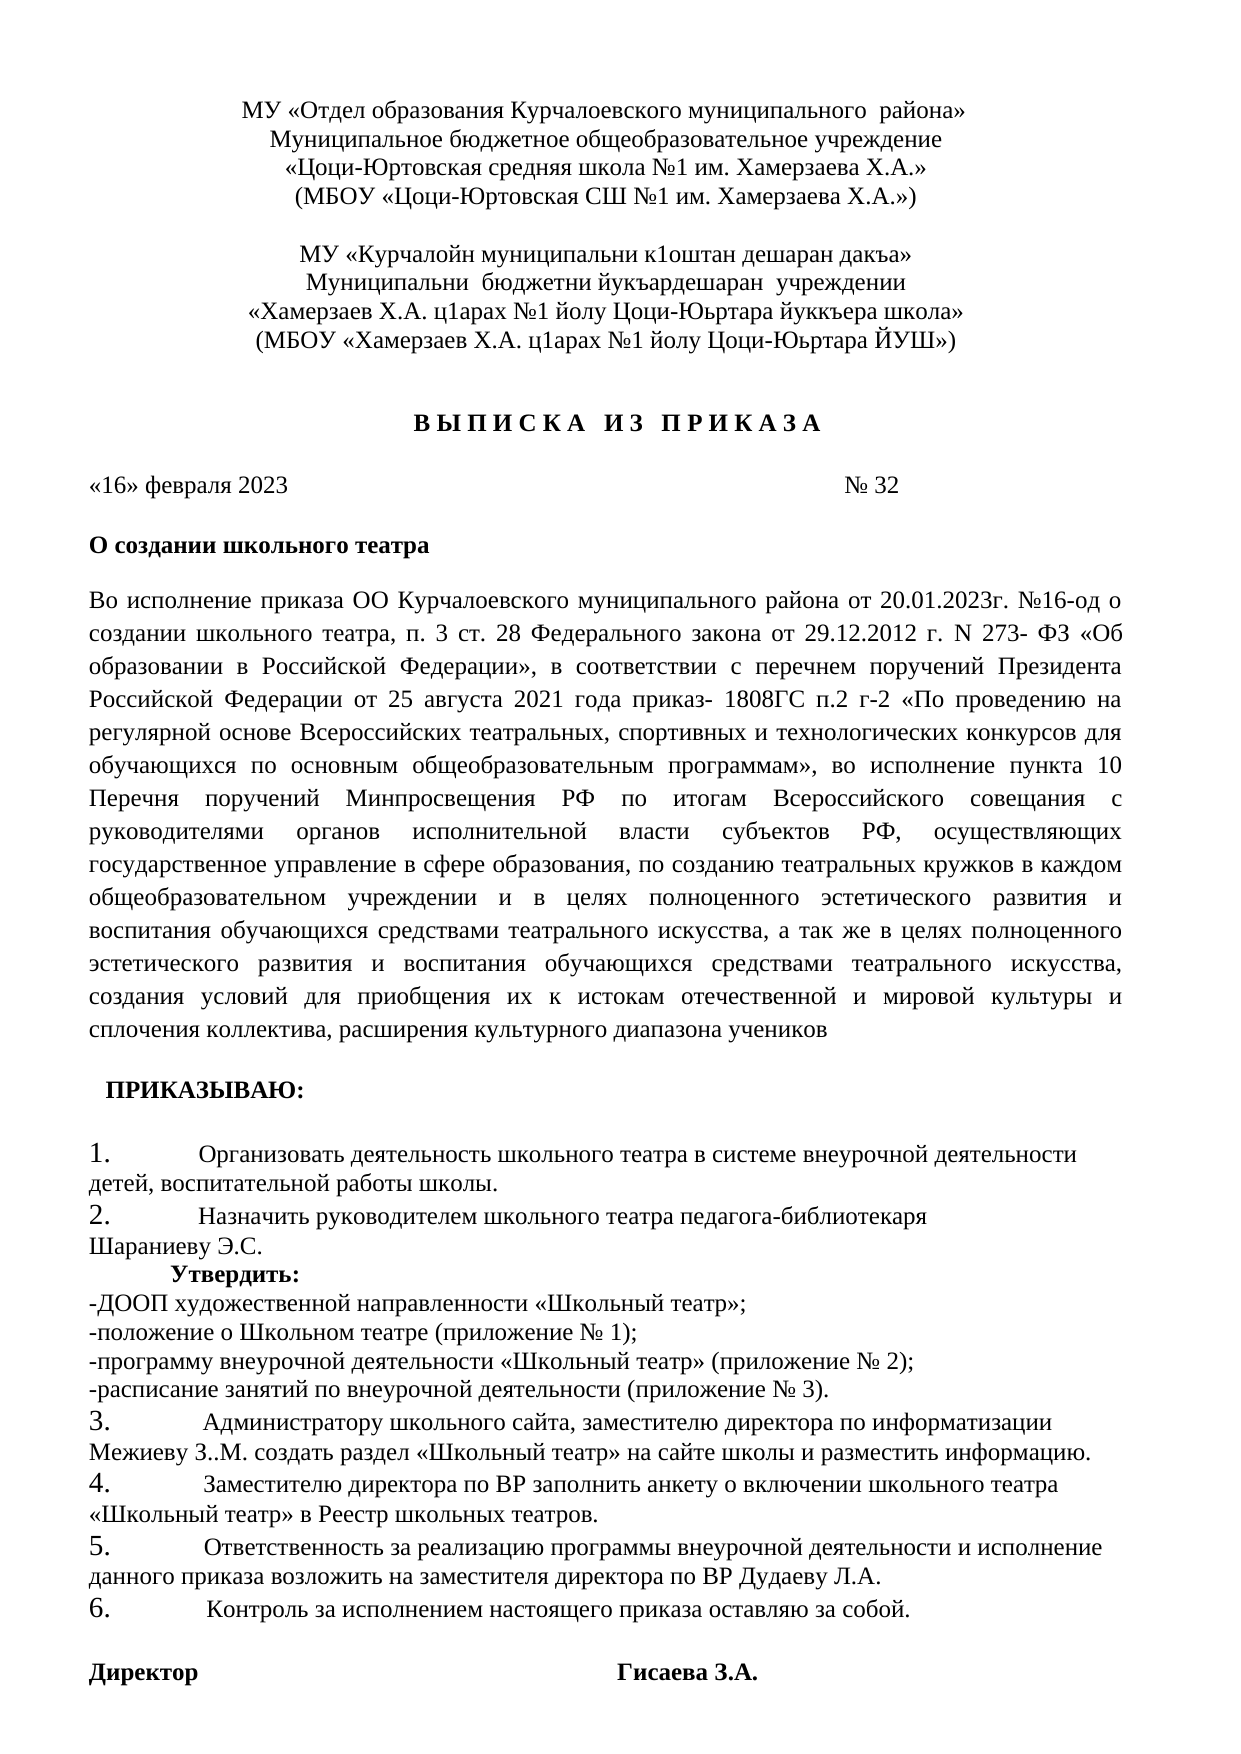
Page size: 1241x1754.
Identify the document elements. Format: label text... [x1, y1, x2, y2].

text «Хамерзаев Х.А. ц1арах №1 йолу Цоци-Юьртара йуккъера школа» [89, 296, 1123, 325]
list Контроль за исполнением настоящего приказа оставляю за собой. [89, 1590, 1123, 1624]
list Ответственность за реализацию программы внеурочной деятельности и исполнение данного приказа возложить на заместителя директора по ВР Дудаеву Л.А. [89, 1528, 1123, 1590]
text -расписание занятий по внеурочной деятельности (приложение № 3). [89, 1374, 1123, 1403]
text Муниципальное бюджетное общеобразовательное учреждение [89, 124, 1123, 152]
text (МБОУ «Цоци-Юртовская СШ №1 им. Хамерзаева Х.А.») [89, 181, 1123, 210]
text -положение о Школьном театре (приложение № 1); [89, 1317, 1123, 1346]
text «16» февраля 2023 № 32 [89, 470, 1123, 499]
text МУ «Отдел образования Курчалоевского муниципального района» [89, 95, 1119, 124]
text -ДООП художественной направленности «Школьный театр»; [89, 1288, 1123, 1317]
text «Цоци-Юртовская средняя школа №1 им. Хамерзаева Х.А.» [89, 152, 1123, 181]
text Муниципальни бюджетни йукъардешаран учреждении [89, 267, 1123, 296]
text Директор Гисаева З.А. [89, 1657, 1123, 1685]
list Организовать деятельность школьного театра в системе внеурочной деятельности детей, воспитательной работы школы. [89, 1135, 1123, 1197]
text МУ «Курчалойн муниципальни к1оштан дешаран дакъа» [89, 239, 1123, 267]
text ПРИКАЗЫВАЮ: [105, 1076, 1123, 1104]
list Администратору школьного сайта, заместителю директора по информатизации Межиеву З..М. создать раздел «Школьный театр» на сайте школы и разместить информацию. [89, 1403, 1123, 1466]
text ВЫПИСКА ИЗ ПРИКАЗА [89, 408, 871, 437]
text (МБОУ «Хамерзаев Х.А. ц1арах №1 йолу Цоци-Юьртара ЙУШ») [89, 325, 1123, 354]
text О создании школьного театра [89, 533, 1123, 558]
text Во исполнение приказа ОО Курчалоевского муниципального района от 20.01.2023г. №16-од о создании школьного театра, п. 3 ст. 28 Федерального закона от 29.12.2012 г. N 273- ФЗ «Об образовании в Российской Федерации», в соответствии с перечнем поручений Президента Российской Федерации от 25 августа 2021 года приказ- 1808ГС п.2 г-2 «По проведению на регулярной основе Всероссийских театральных, спортивных и технологических конкурсов для обучающихся по основным общеобразовательным программам», во исполнение пункта 10 Перечня поручений Минпросвещения РФ по итогам Всероссийского совещания с руководителями органов исполнительной власти субъектов РФ, осуществляющих государственное управление в сфере образования, по созданию театральных кружков в каждом общеобразовательном учреждении и в целях полноценного эстетического развития и воспитания обучающихся средствами театрального искусства, а так же в целях полноценного эстетического развития и воспитания обучающихся средствами театрального искусства, создания условий для приобщения их к истокам отечественной и мировой культуры и сплочения коллектива, расширения культурного диапазона учеников [89, 585, 1123, 1043]
list Заместителю директора по ВР заполнить анкету о включении школьного театра «Школьный театр» в Реестр школьных театров. [89, 1466, 1123, 1528]
list Назначить руководителем школьного театра педагога-библиотекаря Шараниеву Э.С. [89, 1197, 1123, 1259]
text Утвердить: [89, 1259, 1123, 1288]
text -программу внеурочной деятельности «Школьный театр» (приложение № 2); [89, 1346, 1123, 1374]
